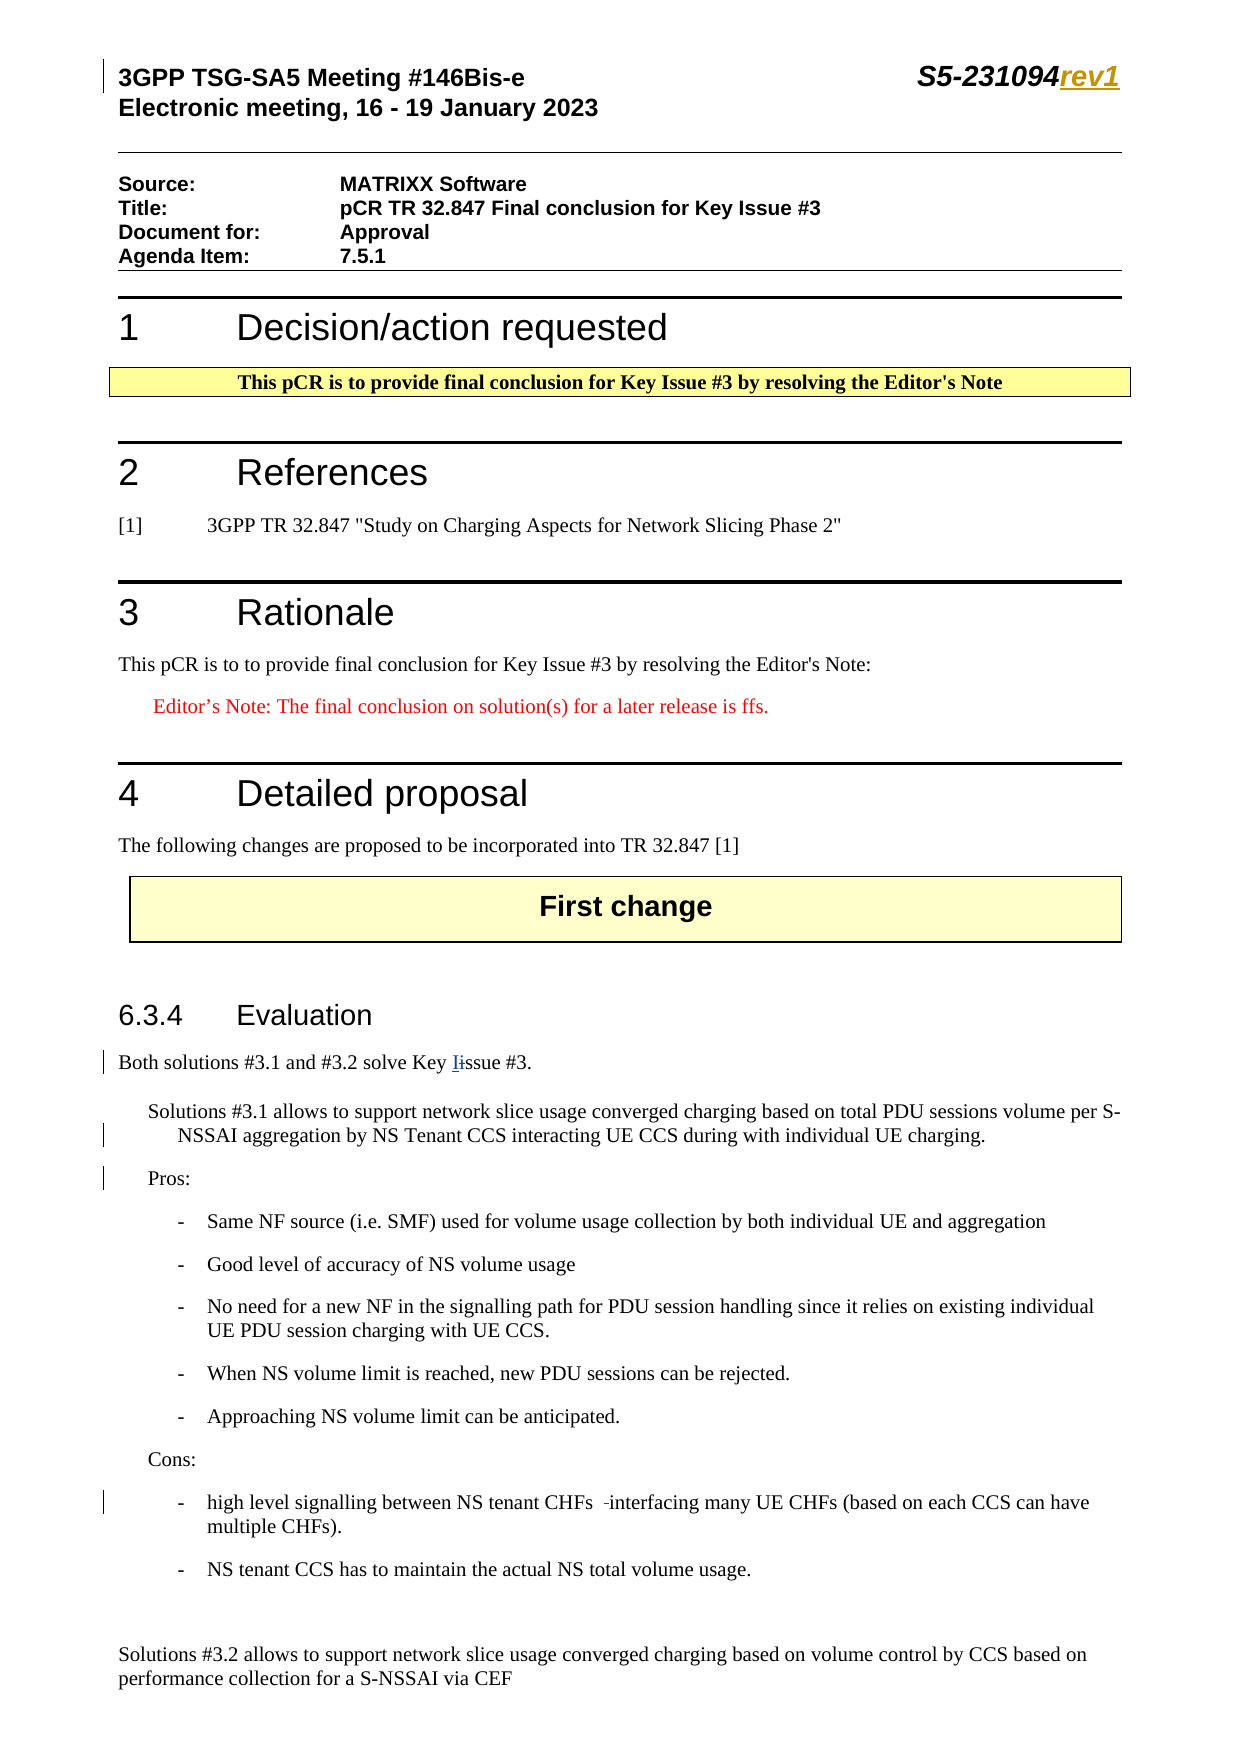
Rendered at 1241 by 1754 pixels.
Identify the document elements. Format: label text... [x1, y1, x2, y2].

text This pCR is to provide final conclusion for Key Issue #3 by resolving the Editor's Note [110, 368, 1130, 396]
text Cons: [148, 1447, 1122, 1471]
text - No need for a new NF in the signalling path for PDU session handling since it relies on existing individual UE PDU session charging with UE CCS. [177, 1294, 1122, 1342]
text Both solutions #3.1 and #3.2 solve Key ssue #3. [118, 1050, 1122, 1074]
subtitle 4 Detailed proposal [118, 765, 1122, 815]
subtitle 2 References [118, 444, 1122, 494]
text - When NS volume limit is reached, new PDU sessions can be rejected. [177, 1361, 1122, 1385]
text Title: pCR TR 32.847 Final conclusion for Key Issue #3 [118, 196, 1122, 220]
text - Good level of accuracy of NS volume usage [177, 1252, 1122, 1276]
table_header First change [131, 877, 1121, 941]
text [1] 3GPP TR 32.847 "Study on Charging Aspects for Network Slicing Phase 2" [118, 512, 1122, 537]
text - Approaching NS volume limit can be anticipated. [177, 1404, 1122, 1428]
text This pCR is to to provide final conclusion for Key Issue #3 by resolving the Editor's Note: [118, 652, 1122, 676]
text - Same NF source (i.e. SMF) used for volume usage collection by both individual UE and aggregation [177, 1209, 1122, 1233]
text - NS tenant CCS has to maintain the actual NS total volume usage. [177, 1557, 1122, 1581]
text The following changes are proposed to be incorporated into TR 32.847 [1] [118, 833, 1122, 857]
text Solutions #3.2 allows to support network slice usage converged charging based on volume control by CCS based on performance collection for a S-NSSAI via CEF [118, 1642, 1122, 1690]
subtitle 3 Rationale [118, 584, 1122, 633]
text - high level signalling between NS tenant CHFs interfacing many UE CHFs (based on each CCS can have multiple CHFs). [177, 1490, 1122, 1538]
text Agenda Item: 7.5.1 [118, 244, 1122, 270]
text 3GPP TSG-SA5 Meeting #146Bis-e S5-231094 [118, 59, 1122, 93]
subtitle 1 Decision/action requested [118, 299, 1122, 348]
text Pros: [148, 1166, 1122, 1190]
text Source: MATRIXX Software [118, 172, 1122, 196]
text Solutions #3.1 allows to support network slice usage converged charging based on total PDU sessions volume per S-NSSAI aggregation by NS Tenant CCS interacting UE CCS during with individual UE charging. [148, 1099, 1122, 1147]
subtitle 6.3.4 Evaluation [118, 998, 1122, 1031]
text Document for: Approval [118, 220, 1122, 244]
text Electronic meeting, 16 - 19 January 2023 [118, 93, 1122, 121]
text Editor’s Note: The final conclusion on solution(s) for a later release is ffs. [148, 694, 1122, 718]
